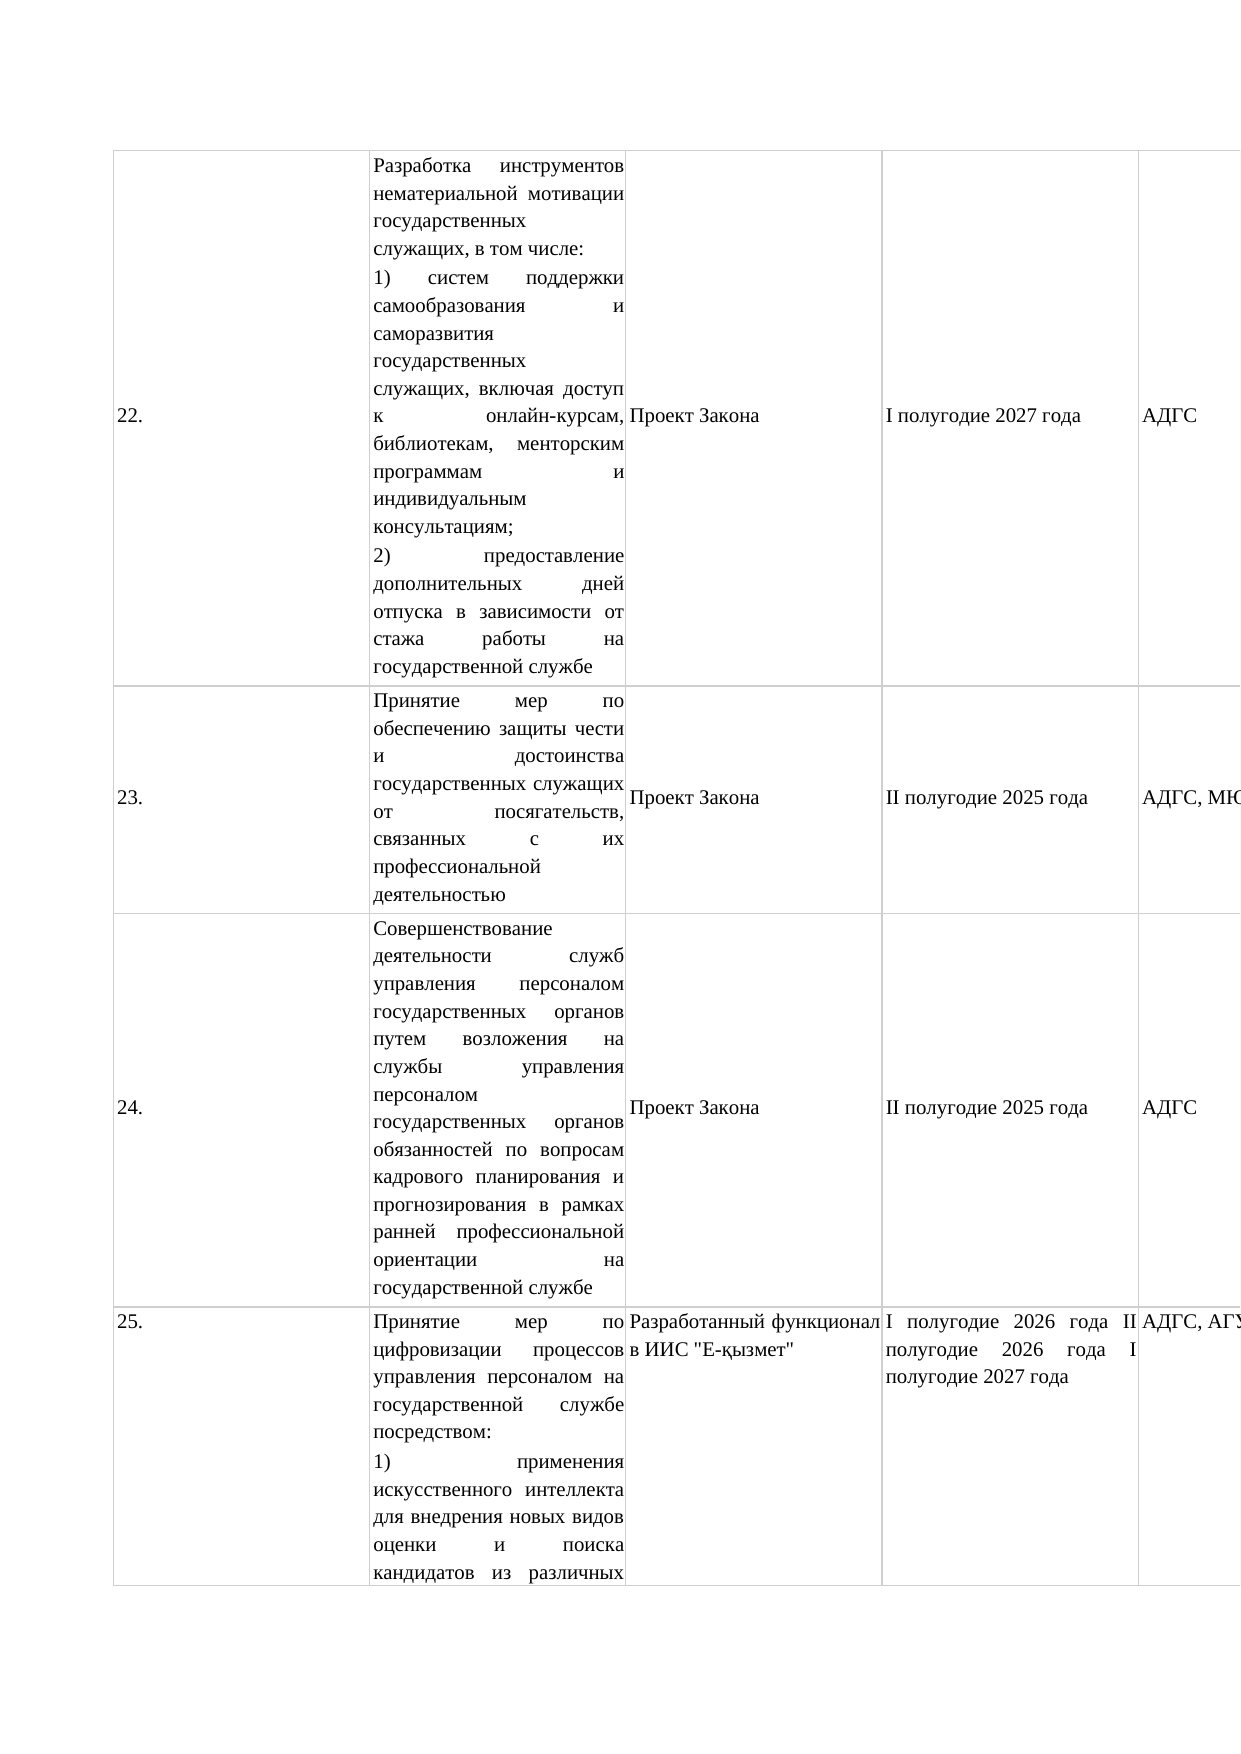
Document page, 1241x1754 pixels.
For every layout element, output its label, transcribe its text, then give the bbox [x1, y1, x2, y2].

table_cell 25. [114, 1308, 369, 1585]
table_cell АДГС [1139, 151, 1240, 685]
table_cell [626, 1308, 881, 1585]
table_cell II полугодие 2025 года [883, 914, 1138, 1306]
table_cell АДГС [1139, 914, 1240, 1306]
table_cell Совершенствование деятельности служб управления персоналом государственных органов путем возложения на службы управления персоналом государственных органов обязанностей по вопросам кадрового планирования и прогнозирования в рамках ранней профессиональной ориентации на государственной службе [370, 914, 625, 1306]
table_cell II полугодие 2025 года [883, 687, 1138, 913]
table_cell 23. [114, 687, 369, 913]
table_cell Проект Закона [626, 151, 881, 685]
table_cell Принятие мер по обеспечению защиты чести и достоинства государственных служащих от посягательств, связанных с их профессиональной деятельностью [370, 687, 625, 913]
table_cell 22. [114, 151, 369, 685]
table_cell АДГС, АГУ [1139, 1308, 1240, 1585]
table_cell АДГС, МЮ [1139, 687, 1240, 913]
table_cell Проект Закона [626, 914, 881, 1306]
table_cell I полугодие 2027 года [883, 151, 1138, 685]
table_cell Разработка инструментов нематериальной мотивации государственных служащих, в том числе: 1) систем поддержки самообразования и саморазвития государственных служащих, включая доступ к онлайн-курсам, библиотекам, менторским программам и индивидуальным консультациям; 2) предоставление дополнительных дней отпуска в зависимости от стажа работы на государственной службе [370, 151, 625, 685]
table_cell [370, 1308, 625, 1585]
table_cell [883, 1308, 1138, 1585]
table_cell Проект Закона [626, 687, 881, 913]
table_cell 24. [114, 914, 369, 1306]
